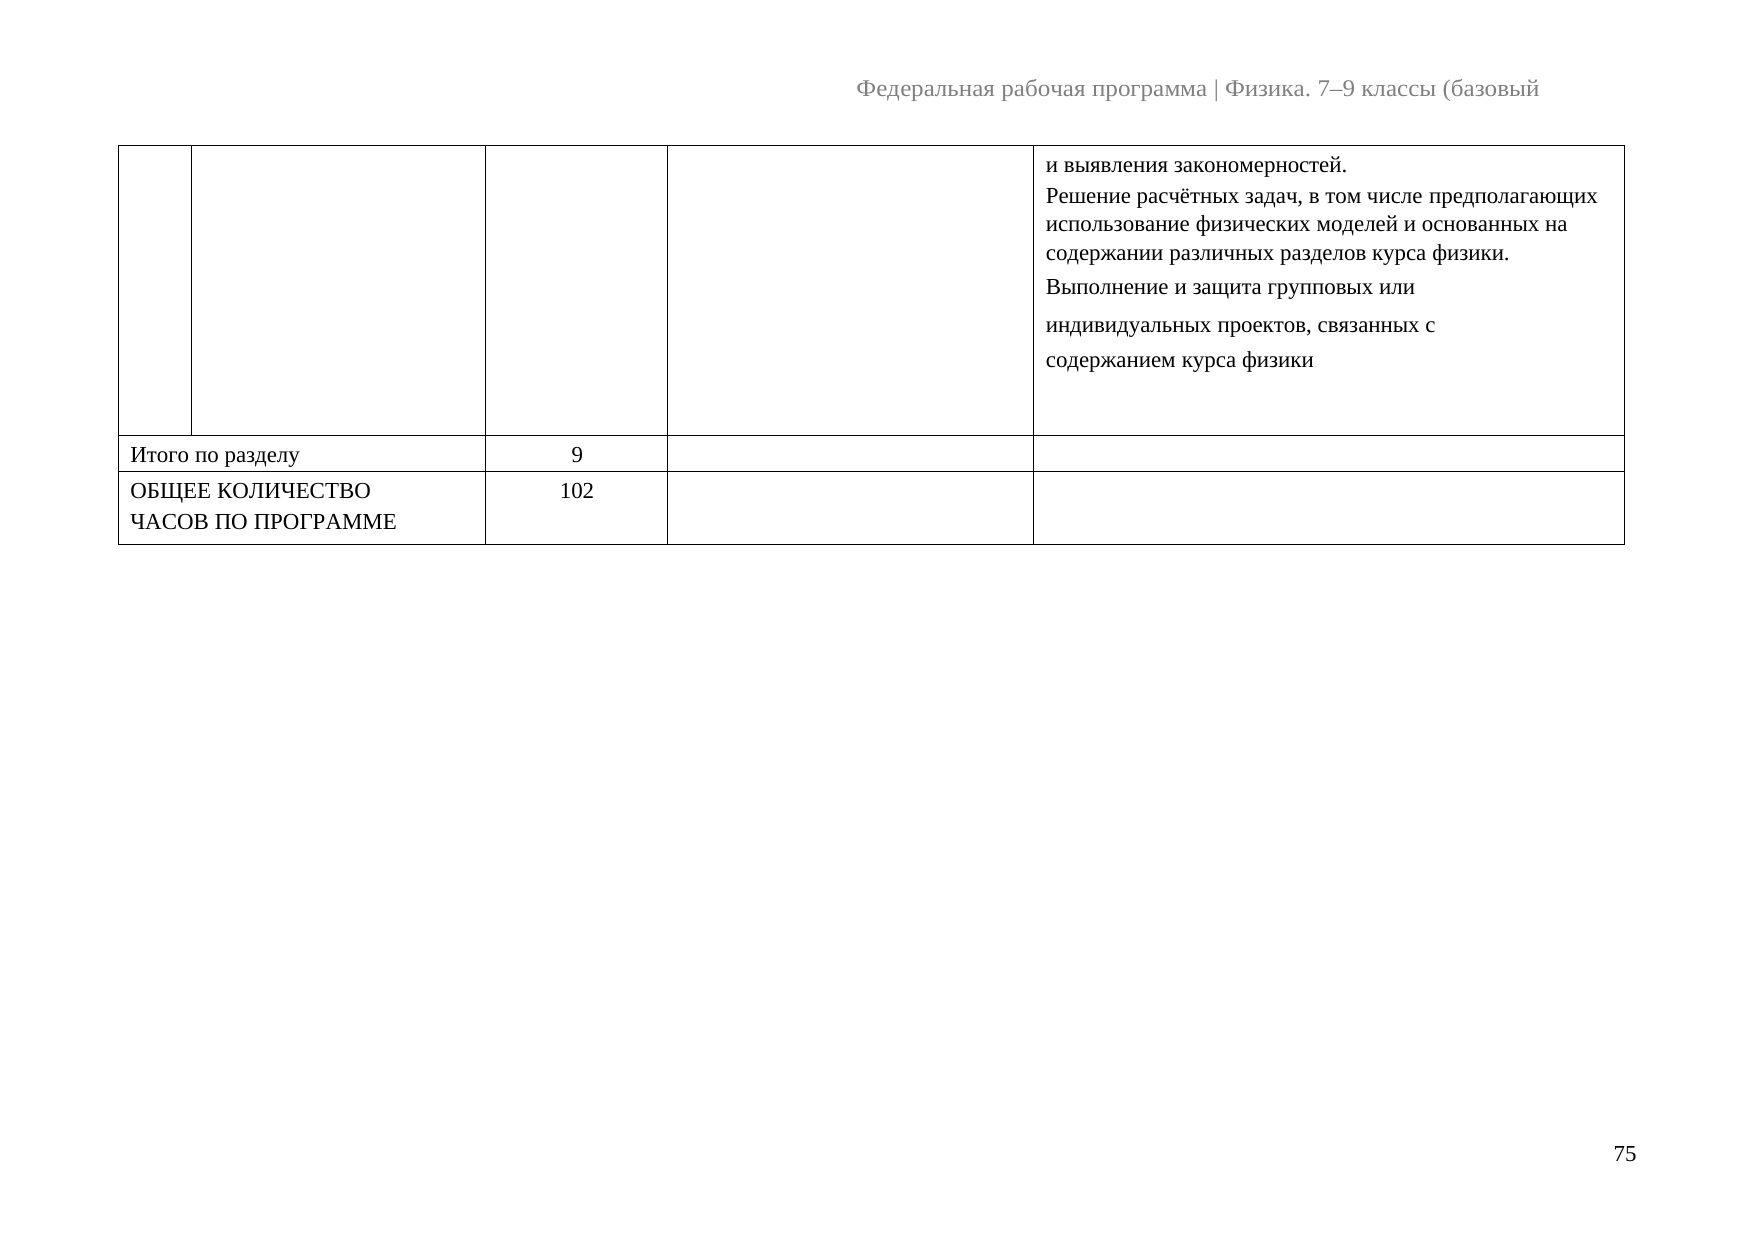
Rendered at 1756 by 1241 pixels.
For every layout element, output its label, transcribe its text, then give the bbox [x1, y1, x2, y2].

table_header [119, 146, 191, 435]
table_cell Итого по разделу [119, 436, 485, 471]
table_cell 9 [486, 436, 667, 471]
table_header и выявления закономерностей. Решение расчётных задач, в том числе предполагающих использование физических моделей и основанных на содержании различных разделов курса физики. Выполнение и защита групповых или индивидуальных проектов, связанных с содержанием курса физики [1034, 146, 1624, 435]
table_cell [1034, 436, 1624, 471]
table_cell [668, 472, 1033, 544]
table_header [668, 146, 1033, 435]
table_cell [668, 436, 1033, 471]
table_cell 102 [486, 472, 667, 544]
table_cell [1034, 472, 1624, 544]
table_header [486, 146, 667, 435]
table_header [192, 146, 485, 435]
table_cell ОБЩЕЕ КОЛИЧЕСТВО ЧАСОВ ПО ПРОГРАММЕ [119, 472, 485, 544]
